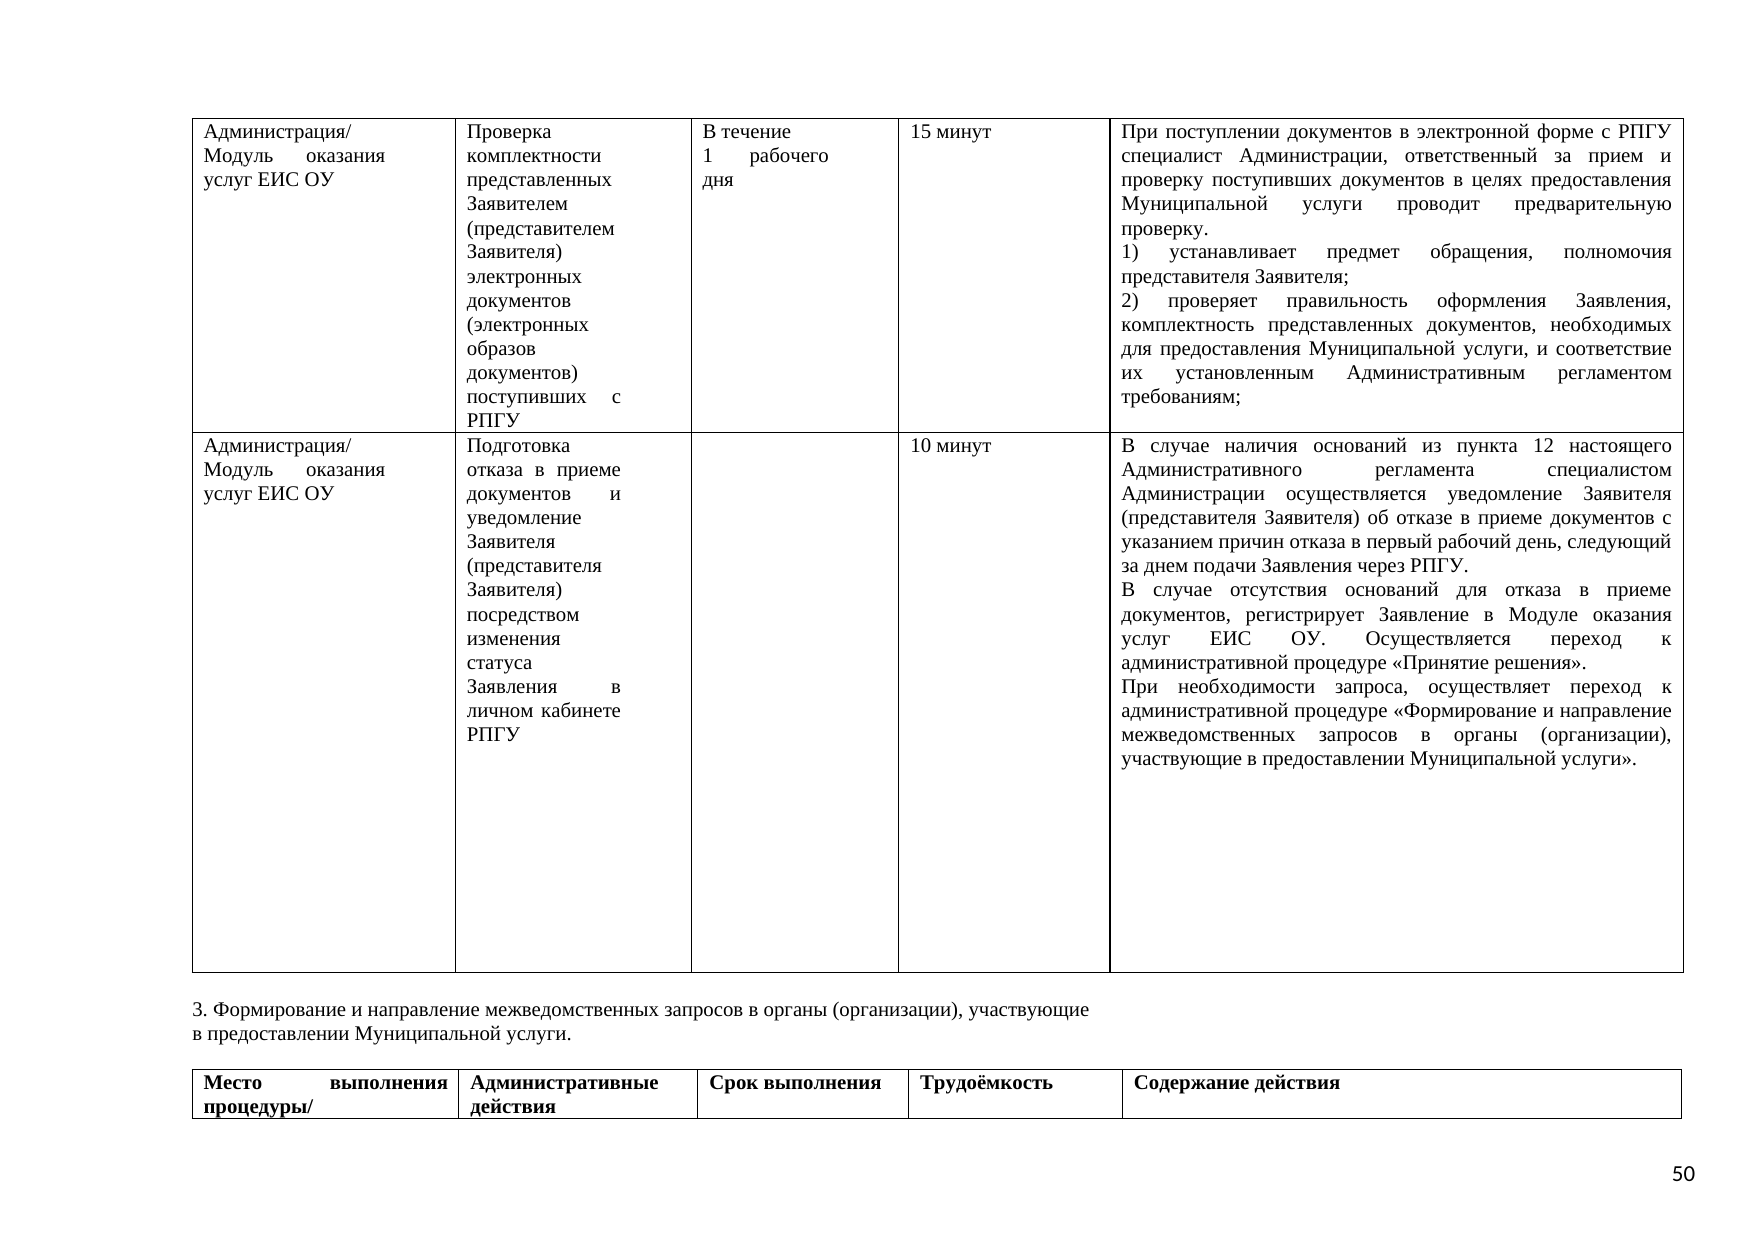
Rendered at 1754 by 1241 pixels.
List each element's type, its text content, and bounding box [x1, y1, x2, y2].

table_cell В течение 1 рабочего дня [692, 119, 898, 432]
table_header Содержание действия [1123, 1070, 1681, 1118]
table_cell [692, 433, 898, 972]
text 3. Формирование и направление межведомственных запросов в органы (организации), участвующие [192, 997, 1636, 1021]
table_cell 15 минут [899, 119, 1109, 432]
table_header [193, 1070, 458, 1118]
table_cell Проверка комплектности представленных Заявителем (представителем Заявителя) электронных документов (электронных образов документов) поступивших с РПГУ [456, 119, 691, 432]
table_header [459, 1070, 697, 1118]
table_cell Подготовка отказа в приеме документов и уведомление Заявителя (представителя Заявителя) посредством изменения статуса Заявления в личном кабинете РПГУ [456, 433, 691, 972]
table_cell 10 минут [899, 433, 1109, 972]
table_cell В случае наличия оснований из пункта 12 настоящего Административного регламента специалистом Администрации осуществляется уведомление Заявителя (представителя Заявителя) об отказе в приеме документов с указанием причин отказа в первый рабочий день, следующий за днем подачи Заявления через РПГУ. В случае отсутствия оснований для отказа в приеме документов, регистрирует Заявление в Модуле оказания услуг ЕИС ОУ. Осуществляется переход к административной процедуре «Принятие решения». При необходимости запроса, осуществляет переход к административной процедуре «Формирование и направление межведомственных запросов в органы (организации), участвующие в предоставлении Муниципальной услуги». [1111, 433, 1683, 972]
table_cell Администрация/ Модуль оказания услуг ЕИС ОУ [193, 433, 455, 972]
table_cell При поступлении документов в электронной форме с РПГУ специалист Администрации, ответственный за прием и проверку поступивших документов в целях предоставления Муниципальной услуги проводит предварительную проверку. 1) устанавливает предмет обращения, полномочия представителя Заявителя; 2) проверяет правильность оформления Заявления, комплектность представленных документов, необходимых для предоставления Муниципальной услуги, и соответствие их установленным Административным регламентом требованиям; [1111, 119, 1683, 432]
text в предоставлении Муниципальной услуги. [192, 1021, 1636, 1045]
table_header Трудоёмкость [909, 1070, 1122, 1118]
table_cell Администрация/ Модуль оказания услуг ЕИС ОУ [193, 119, 455, 432]
table_header Срок выполнения [698, 1070, 908, 1118]
